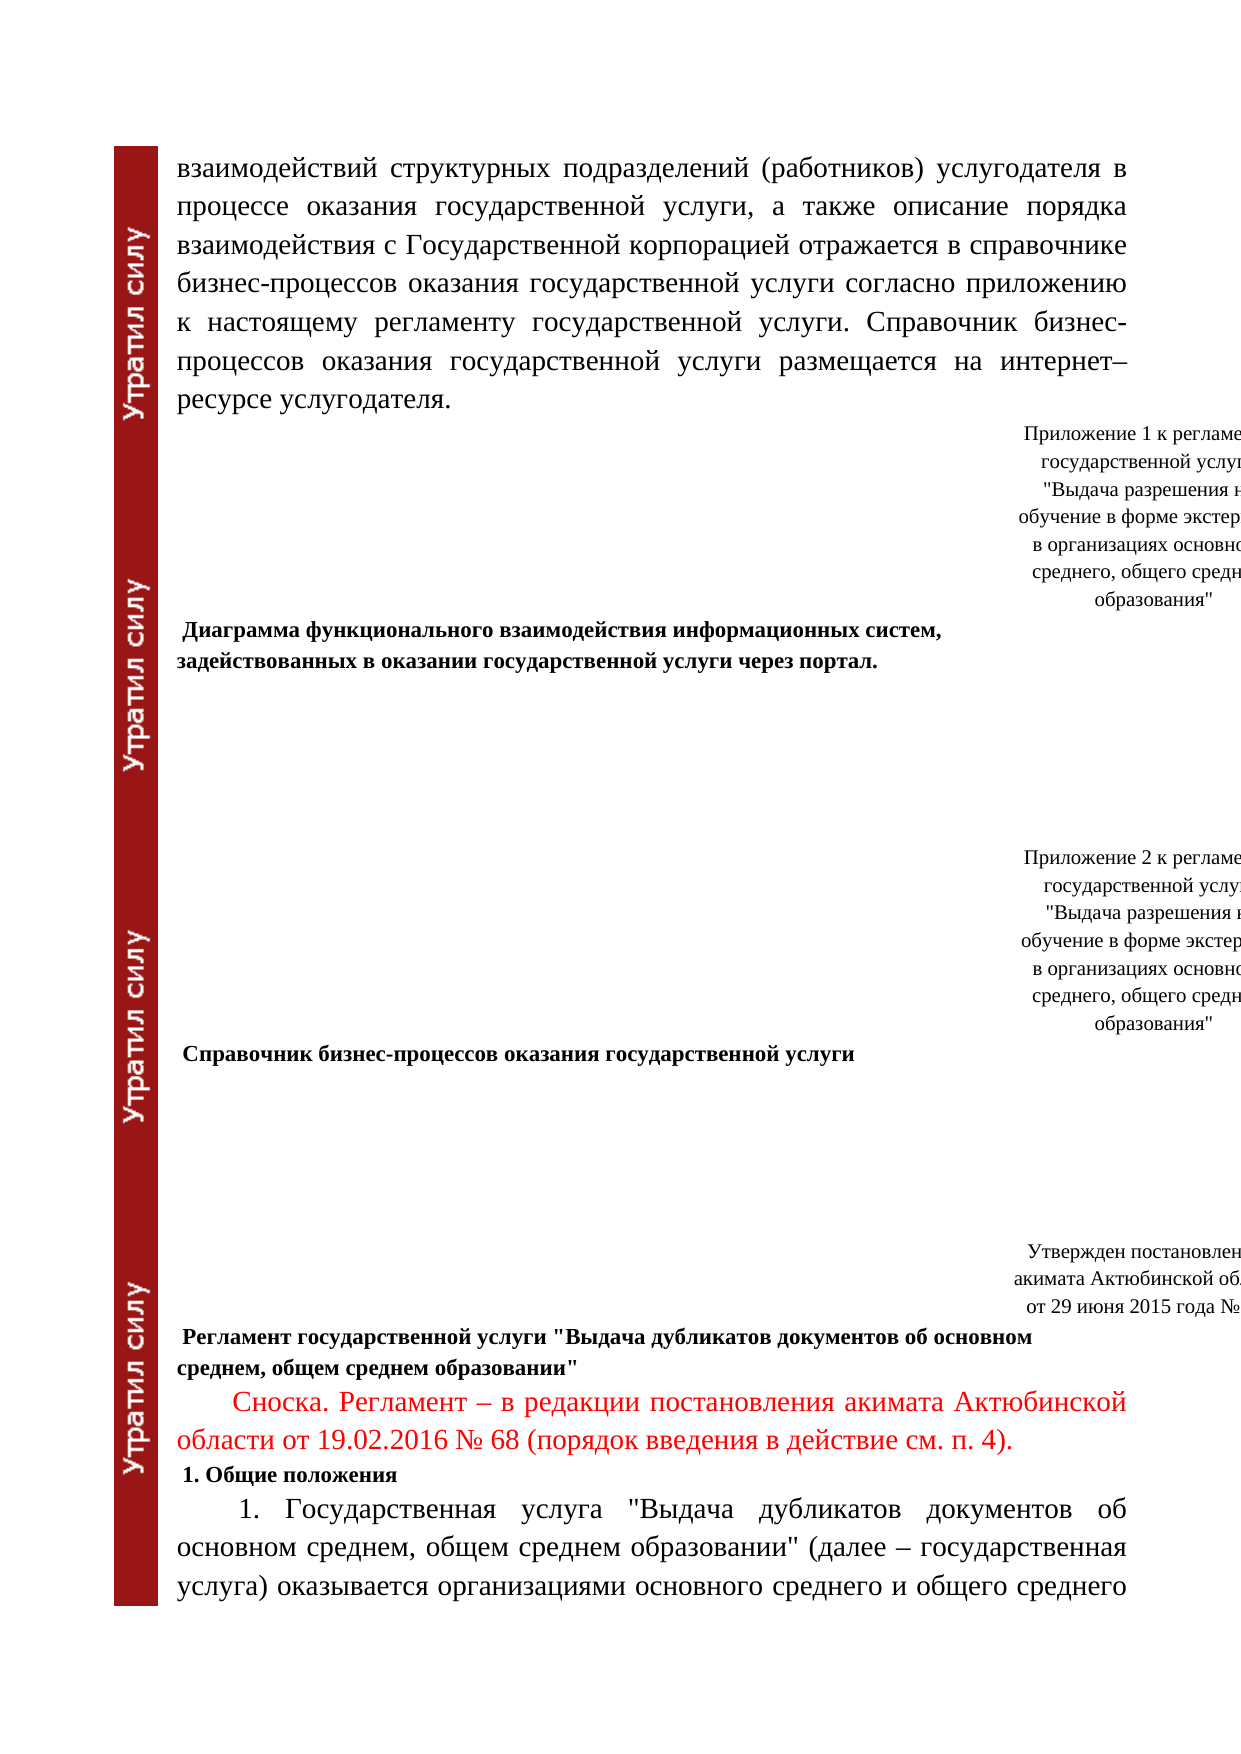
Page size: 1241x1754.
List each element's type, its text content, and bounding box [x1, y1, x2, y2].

table_header Приложение 2 к регламенту государственной услуги "Выдача разрешения на обучение в форме экстерната в организациях основного среднего, общего среднего образования" [912, 844, 1240, 1040]
text Регламент государственной услуги "Выдача дубликатов документов об основном среднем, общем среднем образовании" [112, 1323, 1128, 1380]
text Сноска. Регламент – в редакции постановления акимата Актюбинской области от 19.02.2016 № 68 (порядок введения в действие см. п. 4). [112, 1384, 1128, 1456]
picture [114, 1487, 158, 1491]
picture [114, 1380, 158, 1384]
text Справочник бизнес-процессов оказания государственной услуги [112, 1040, 1128, 1067]
table_header [101, 844, 912, 1040]
picture [114, 1602, 158, 1606]
picture [114, 1456, 158, 1461]
table_header [101, 1237, 912, 1323]
text 1. Общие положения [112, 1461, 1128, 1487]
picture [114, 146, 158, 150]
table_header Утвержден постановлением акимата Актюбинской области от 29 июня 2015 года № 232 [912, 1237, 1240, 1323]
table_header Приложение 1 к регламенту государственной услуги "Выдача разрешения на обучение в форме экстерната в организациях основного среднего, общего среднего образования" [912, 420, 1240, 616]
picture [114, 1067, 158, 1237]
picture [114, 673, 158, 844]
table_header [101, 420, 912, 616]
picture [114, 415, 158, 420]
text Диаграмма функционального взаимодействия информационных систем, задействованных в оказании государственной услуги через портал. [112, 616, 1128, 673]
